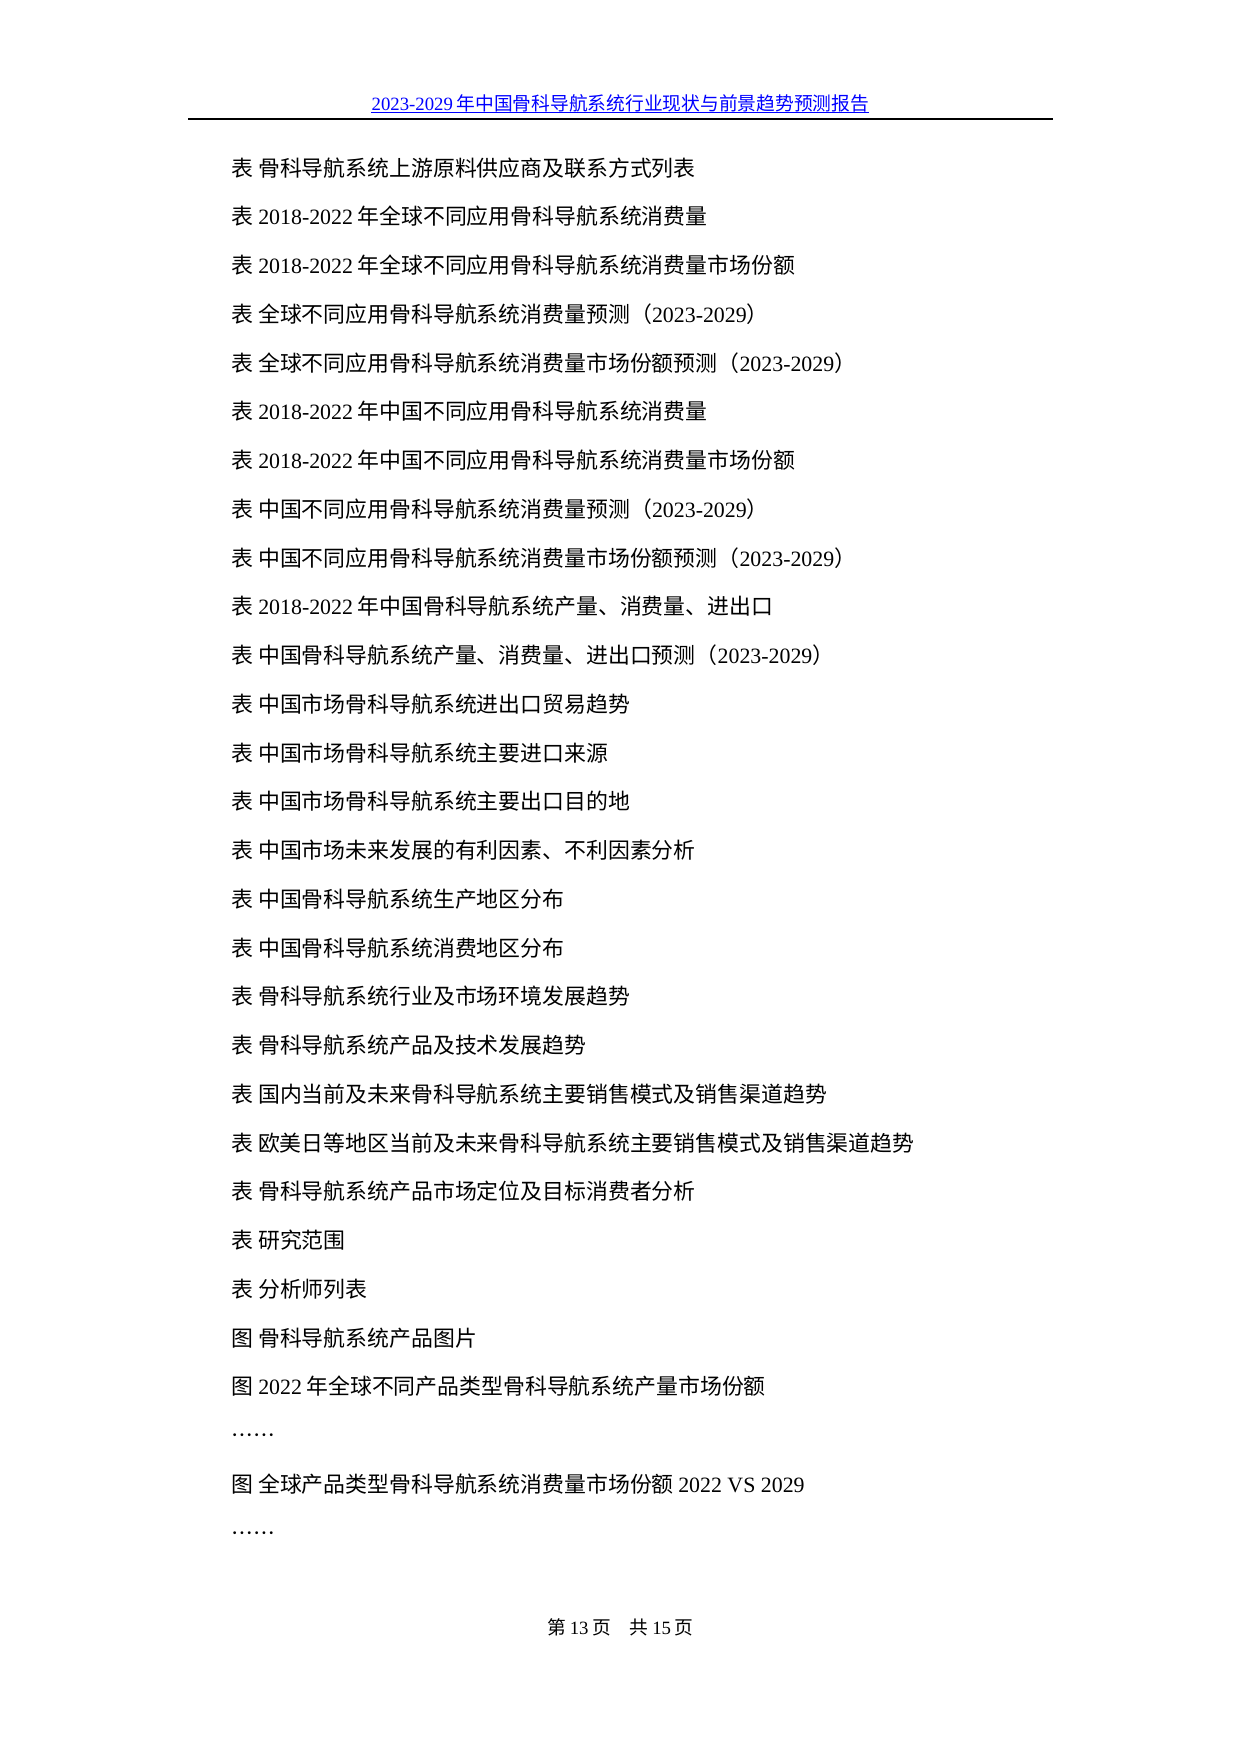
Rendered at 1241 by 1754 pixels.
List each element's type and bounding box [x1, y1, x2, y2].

text [187, 150, 1053, 1548]
